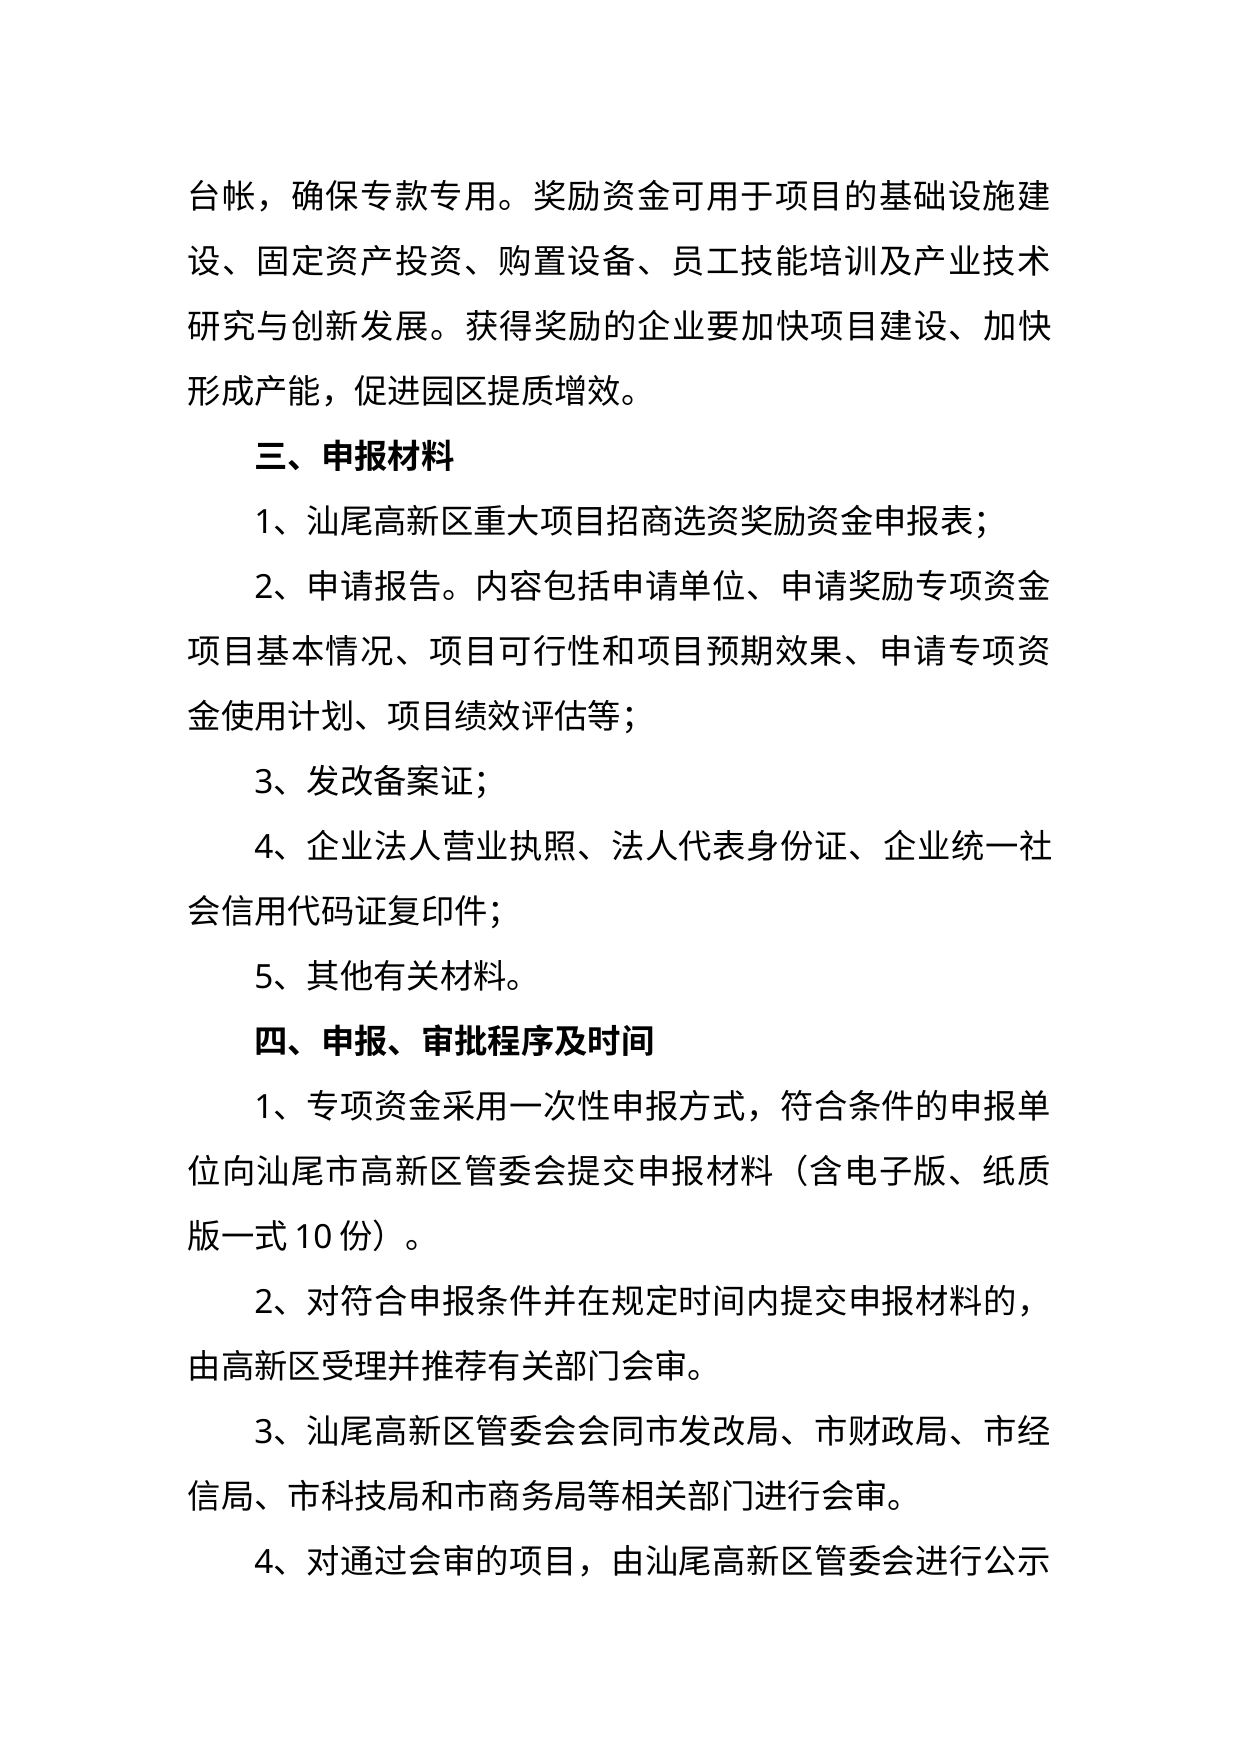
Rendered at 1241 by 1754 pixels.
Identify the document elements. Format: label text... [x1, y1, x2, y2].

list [187, 1527, 1053, 1592]
list 汕尾高新区重大项目招商选资奖励资金申报表； [187, 487, 1053, 552]
list 专项资金采用一次性申报方式，符合条件的申报单位向汕尾市高新区管委会提交申报材料（含电子版、纸质版一式10份）。 [187, 1072, 1053, 1267]
list 发改备案证； [187, 747, 1053, 812]
list 申报材料 [187, 422, 1053, 487]
list 对符合申报条件并在规定时间内提交申报材料的，由高新区受理并推荐有关部门会审。 [187, 1267, 1053, 1397]
list 企业法人营业执照、法人代表身份证、企业统一社会信用代码证复印件； [187, 812, 1053, 942]
list 其他有关材料。 [187, 942, 1053, 1007]
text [187, 162, 1053, 422]
list 申请报告。内容包括申请单位、申请奖励专项资金项目基本情况、项目可行性和项目预期效果、申请专项资金使用计划、项目绩效评估等； [187, 552, 1053, 747]
list 申报、审批程序及时间 [187, 1007, 1053, 1072]
list 汕尾高新区管委会会同市发改局、市财政局、市经信局、市科技局和市商务局等相关部门进行会审。 [187, 1397, 1053, 1527]
